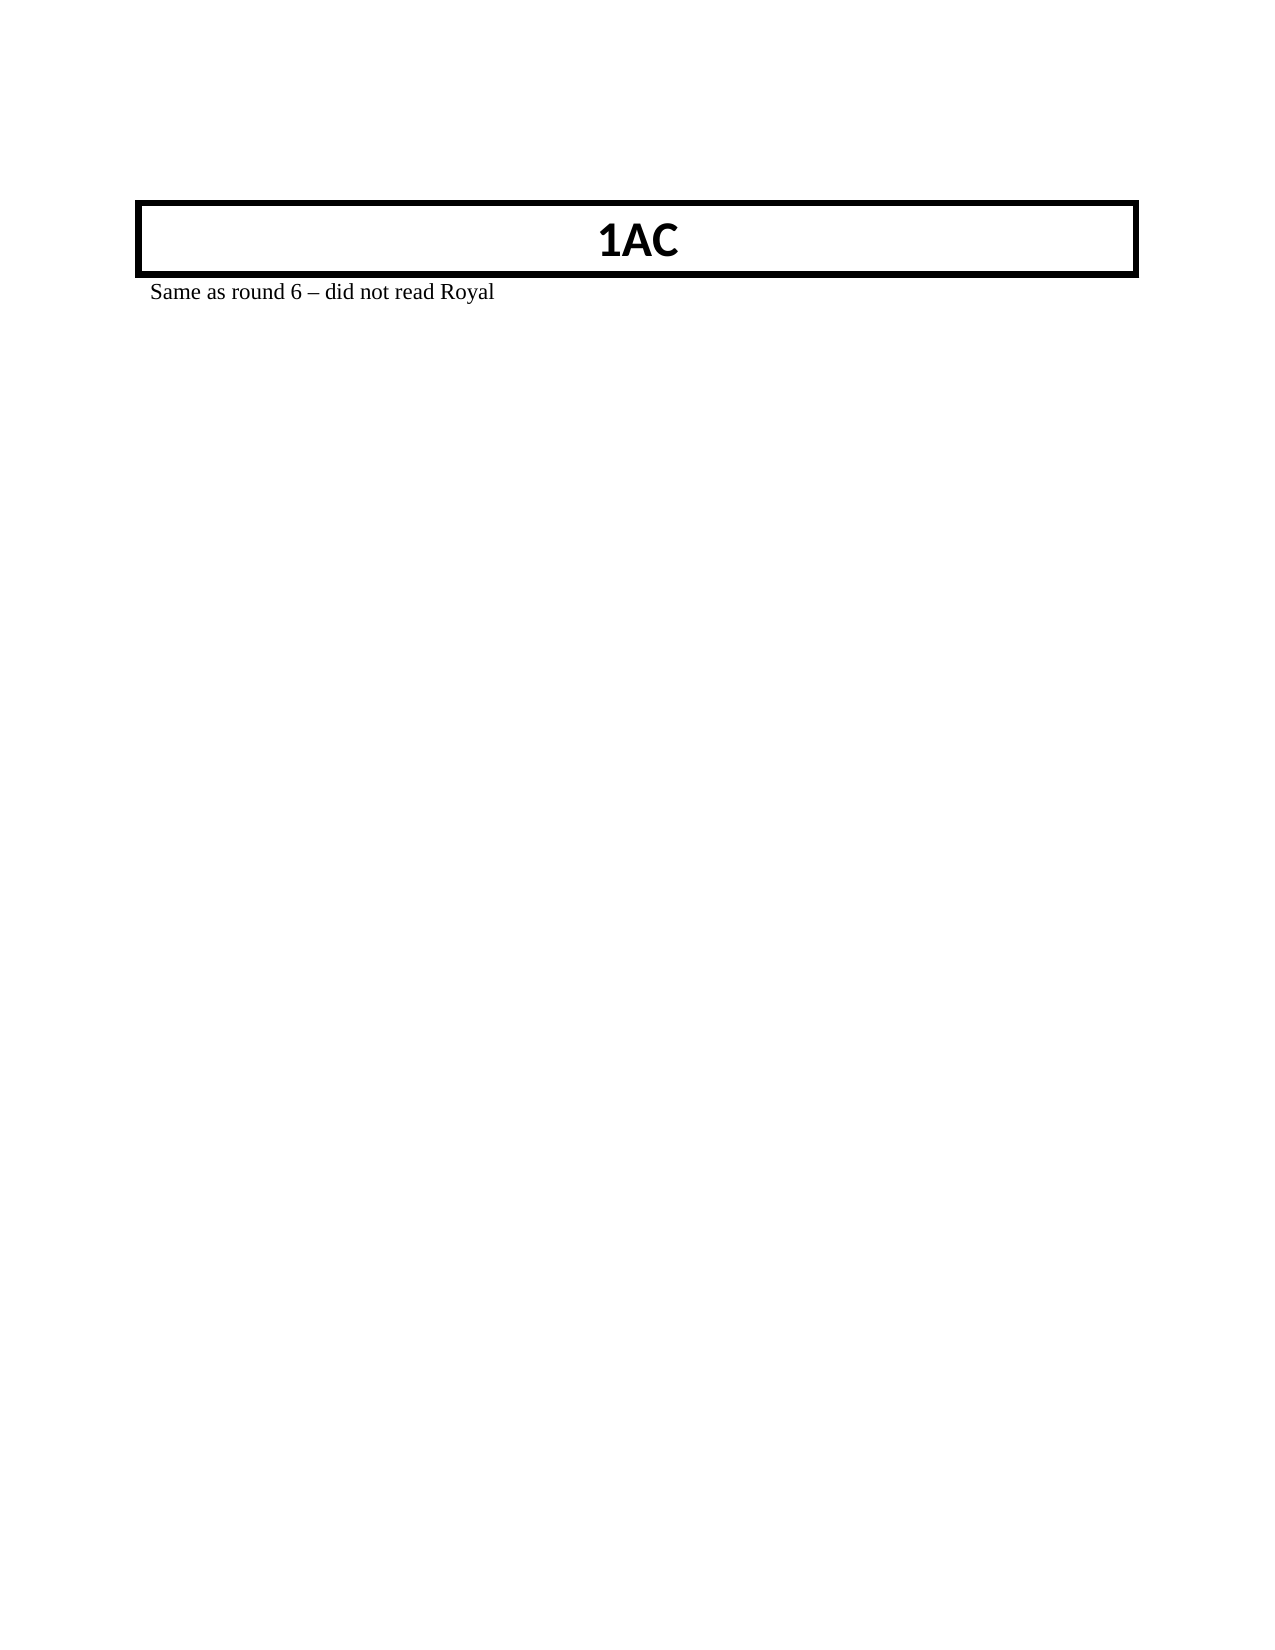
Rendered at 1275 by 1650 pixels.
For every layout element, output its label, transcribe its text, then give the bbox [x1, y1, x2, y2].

text Same as round 6 – did not read Royal [150, 278, 1125, 304]
subtitle 1AC [142, 206, 1133, 271]
